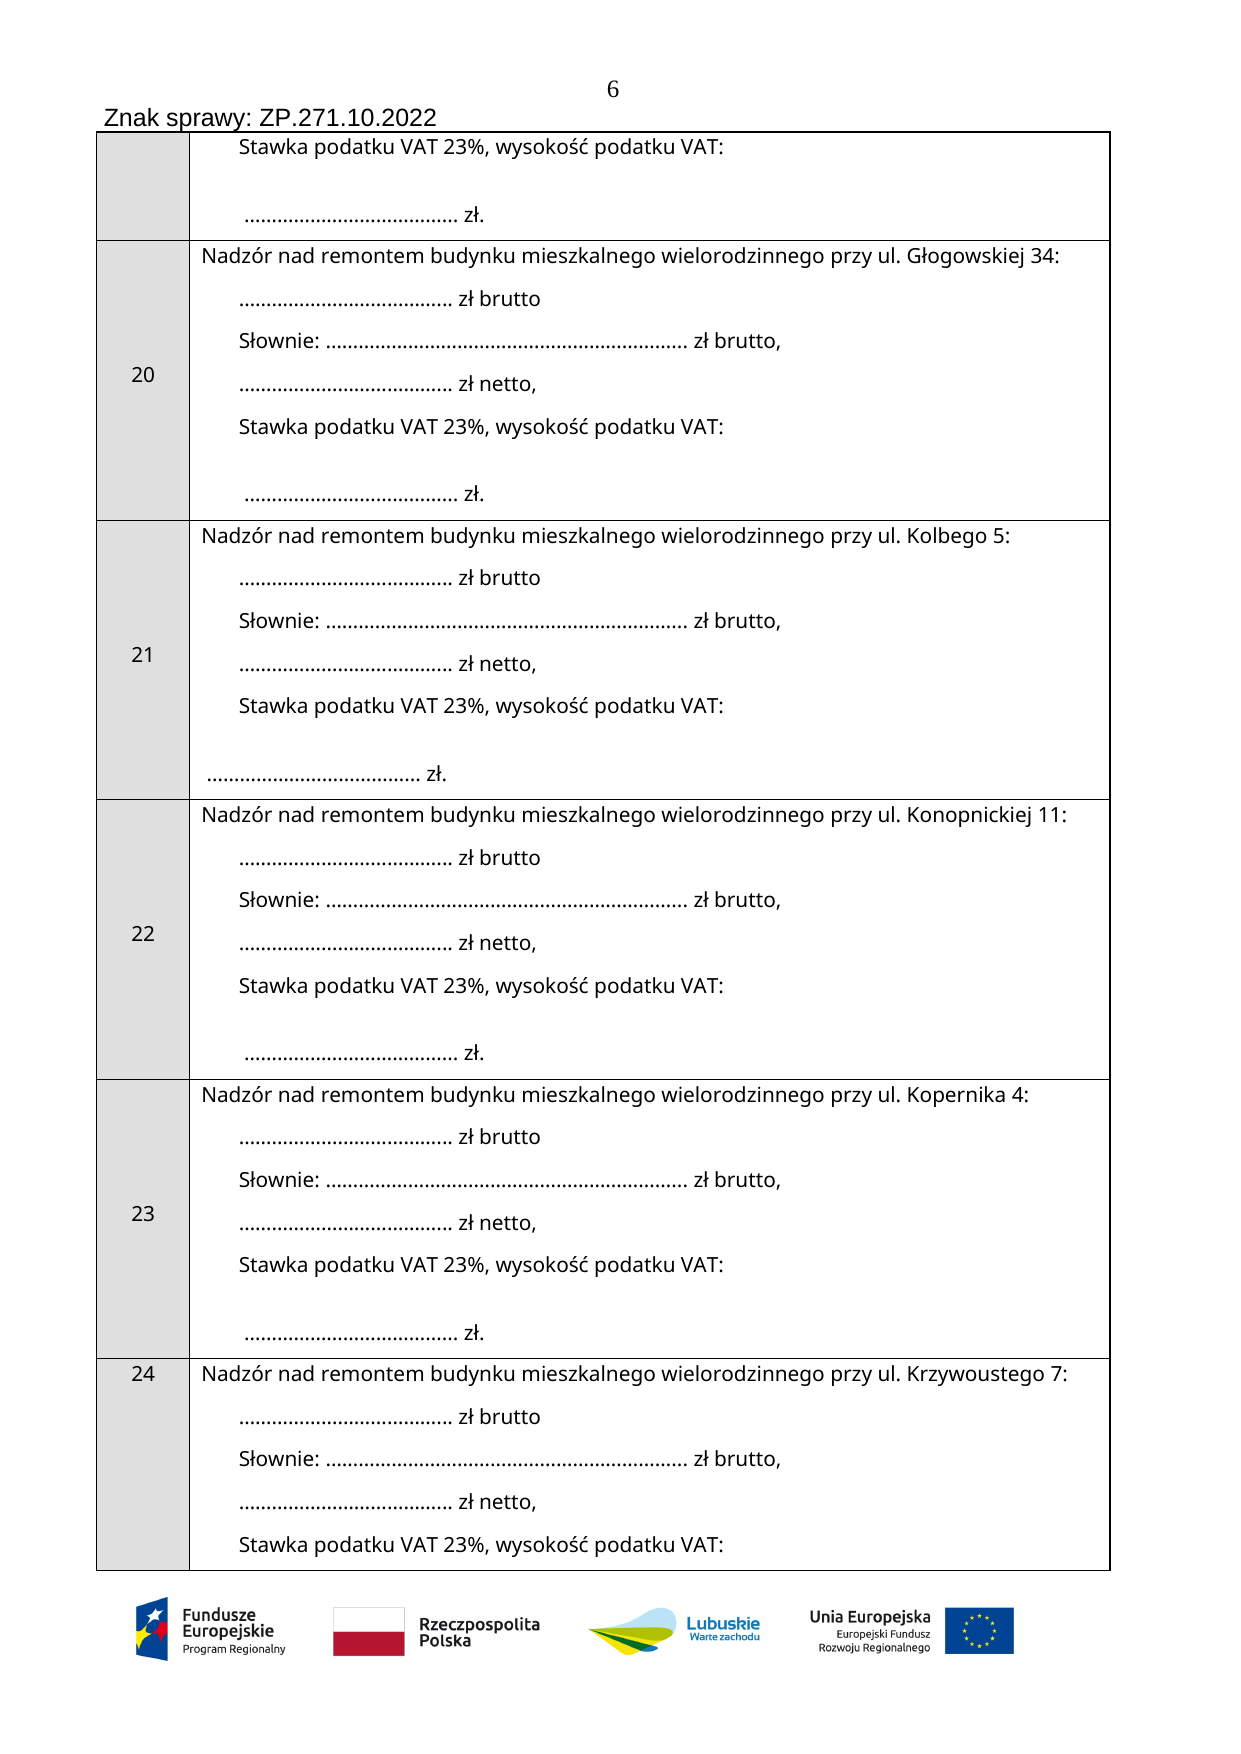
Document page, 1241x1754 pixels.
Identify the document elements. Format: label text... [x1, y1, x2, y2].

table_cell 24 [97, 1359, 189, 1570]
table_cell 20 [97, 241, 189, 520]
table_cell 19 [97, 133, 189, 240]
table_cell Nadzór nad remontem budynku mieszkalnego wielorodzinnego przy ul. Konopnickiej 11: ………………………………... zł brutto Słownie: ………………………………………………………... zł brutto, ………………………………... zł netto, Stawka podatku VAT 23%, wysokość podatku VAT: ………………………………... zł. [190, 800, 1109, 1079]
table_cell Nadzór nad remontem budynku mieszkalnego wielorodzinnego przy ul. Kopernika 4: ………………………………... zł brutto Słownie: ………………………………………………………... zł brutto, ………………………………... zł netto, Stawka podatku VAT 23%, wysokość podatku VAT: ………………………………... zł. [190, 1080, 1109, 1358]
table_cell Nadzór nad remontem budynku mieszkalnego wielorodzinnego przy ul. Głogowskiej 34: ………………………………... zł brutto Słownie: ………………………………………………………... zł brutto, ………………………………... zł netto, Stawka podatku VAT 23%, wysokość podatku VAT: ………………………………... zł. [190, 241, 1109, 520]
table_cell 23 [97, 1080, 189, 1358]
table_cell 22 [97, 800, 189, 1079]
table_cell 21 [97, 521, 189, 799]
table_cell Nadzór nad remontem budynku mieszkalnego wielorodzinnego przy ul. Kolbego 5: ………………………………... zł brutto Słownie: ………………………………………………………... zł brutto, ………………………………... zł netto, Stawka podatku VAT 23%, wysokość podatku VAT: ………………………………... zł. [190, 521, 1109, 799]
picture [103, 1578, 1049, 1681]
